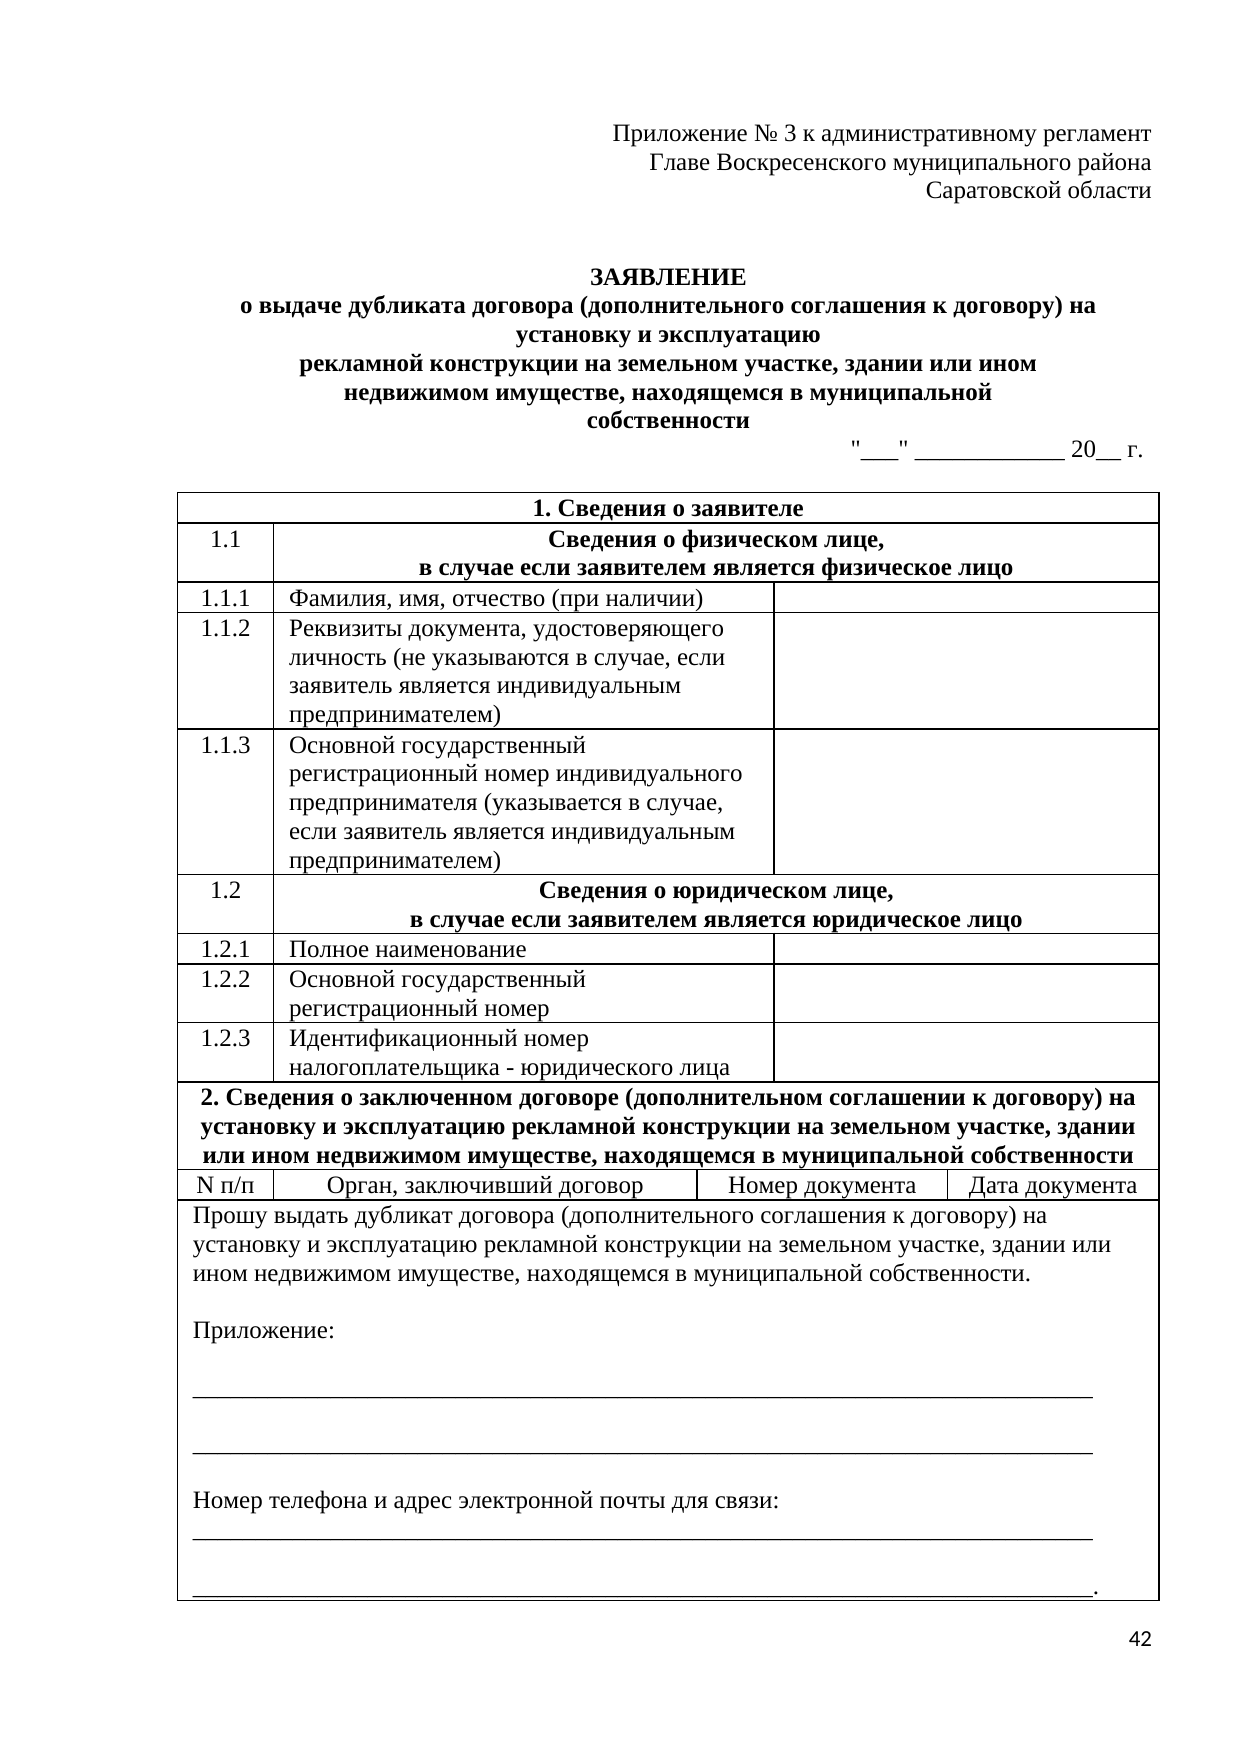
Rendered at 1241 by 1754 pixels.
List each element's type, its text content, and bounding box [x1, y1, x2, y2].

table_cell [775, 583, 1158, 612]
table_cell 1.1.3 [178, 730, 273, 873]
table_cell Идентификационный номер налогоплательщика - юридического лица [274, 1023, 773, 1081]
table_cell [775, 965, 1158, 1022]
table_cell Фамилия, имя, отчество (при наличии) [274, 583, 773, 612]
table_cell [775, 1023, 1158, 1081]
text Приложение № 3 к административному регламент [177, 118, 1152, 147]
table_cell Основной государственный регистрационный номер [274, 965, 773, 1022]
table_cell [775, 730, 1158, 873]
table_cell "___" ____________ 20__ г. [177, 434, 1159, 492]
table_cell Дата документа [948, 1170, 1158, 1199]
table_cell [775, 613, 1158, 728]
table_cell Номер документа [698, 1170, 947, 1199]
table_cell 1.2.3 [178, 1023, 273, 1081]
table_cell 1.2 [178, 875, 273, 932]
table_cell [775, 934, 1158, 963]
table_cell Полное наименование [274, 934, 773, 963]
table_cell 1.2.2 [178, 965, 273, 1022]
table_cell 1.1 [178, 524, 273, 581]
table_cell 1.1.1 [178, 583, 273, 612]
table_cell N п/п [178, 1170, 273, 1199]
table_cell 1. Сведения о заявителе [178, 493, 1158, 522]
table_header ЗАЯВЛЕНИЕ о выдаче дубликата договора (дополнительного соглашения к договору) на установку и эксплуатацию рекламной конструкции на земельном участке, здании или ином недвижимом имуществе, находящемся в муниципальной собственности [177, 262, 1159, 434]
table_cell Реквизиты документа, удостоверяющего личность (не указываются в случае, если заявитель является индивидуальным предпринимателем) [274, 613, 773, 728]
text Главе Воскресенского муниципального района [177, 147, 1152, 176]
table_cell 1.2.1 [178, 934, 273, 963]
table_cell Орган, заключивший договор [274, 1170, 696, 1199]
table_cell 1.1.2 [178, 613, 273, 728]
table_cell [178, 1201, 1158, 1599]
table_cell Сведения о физическом лице, в случае если заявителем является физическое лицо [274, 524, 1158, 581]
table_cell 2. Сведения о заключенном договоре (дополнительном соглашении к договору) на установку и эксплуатацию рекламной конструкции на земельном участке, здании или ином недвижимом имуществе, находящемся в муниципальной собственности [178, 1083, 1158, 1169]
text Саратовской области [177, 176, 1152, 204]
table_cell Сведения о юридическом лице, в случае если заявителем является юридическое лицо [274, 875, 1158, 932]
table_cell Основной государственный регистрационный номер индивидуального предпринимателя (указывается в случае, если заявитель является индивидуальным предпринимателем) [274, 730, 773, 873]
